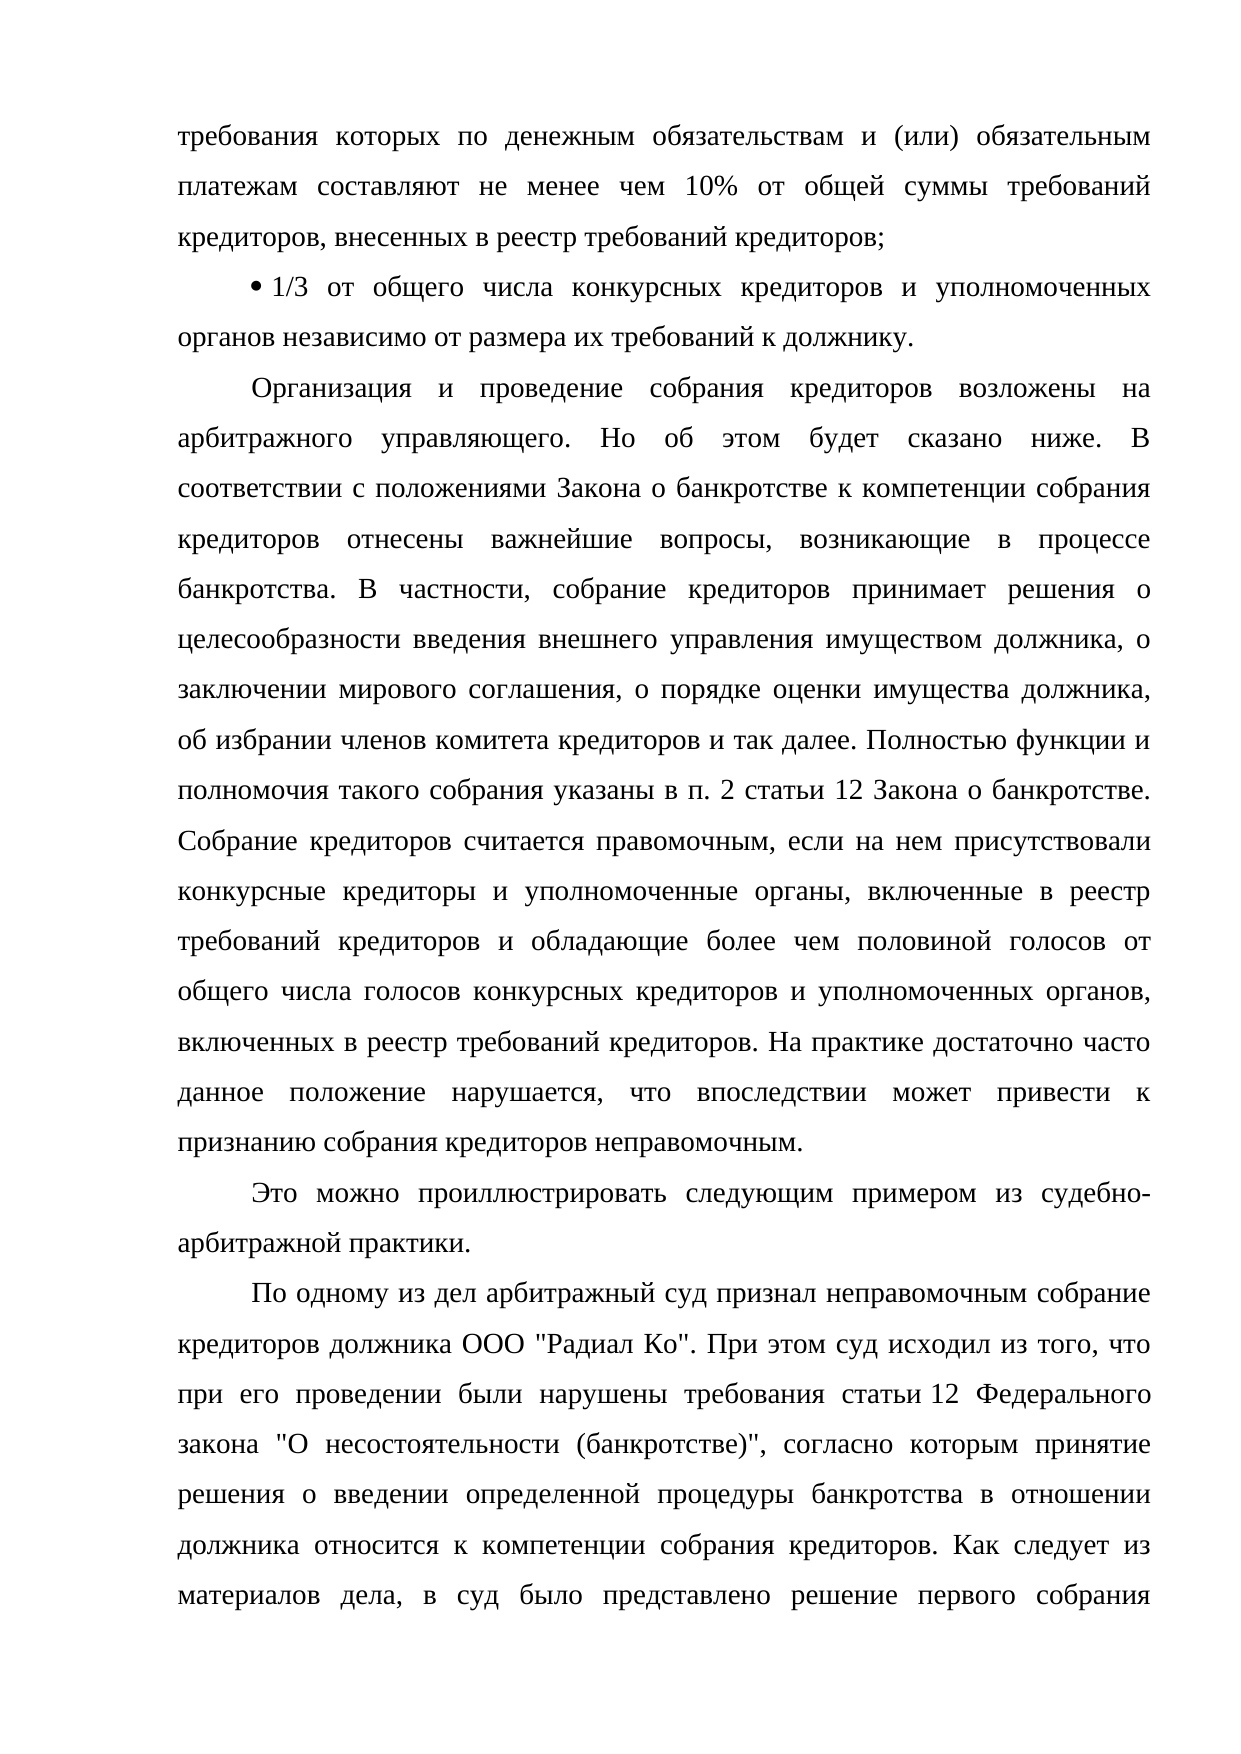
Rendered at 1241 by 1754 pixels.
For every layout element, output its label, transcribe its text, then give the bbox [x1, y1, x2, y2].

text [177, 1275, 1152, 1611]
list 1/3 от общего числа конкурсных кредиторов и уполномоченных органов независимо от размера их требований к должнику. [177, 269, 1152, 353]
text Это можно проиллюстрировать следующим примером из судебно-арбитражной практики. [177, 1175, 1152, 1259]
text Организация и проведение собрания кредиторов возложены на арбитражного управляющего. Но об этом будет сказано ниже. В соответствии с положениями Закона о банкротстве к компетенции собрания кредиторов отнесены важнейшие вопросы, возникающие в процессе банкротства. В частности, собрание кредиторов принимает решения о целесообразности введения внешнего управления имуществом должника, о заключении мирового соглашения, о порядке оценки имущества должника, об избрании членов комитета кредиторов и так далее. Полностью функции и полномочия такого собрания указаны в п. 2 статьи 12 Закона о банкротстве. Собрание кредиторов считается правомочным, если на нем присутствовали конкурсные кредиторы и уполномоченные органы, включенные в реестр требований кредиторов и обладающие более чем половиной голосов от общего числа голосов конкурсных кредиторов и уполномоченных органов, включенных в реестр требований кредиторов. На практике достаточно часто данное положение нарушается, что впоследствии может привести к признанию собрания кредиторов неправомочным. [177, 370, 1152, 1158]
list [177, 118, 1152, 252]
